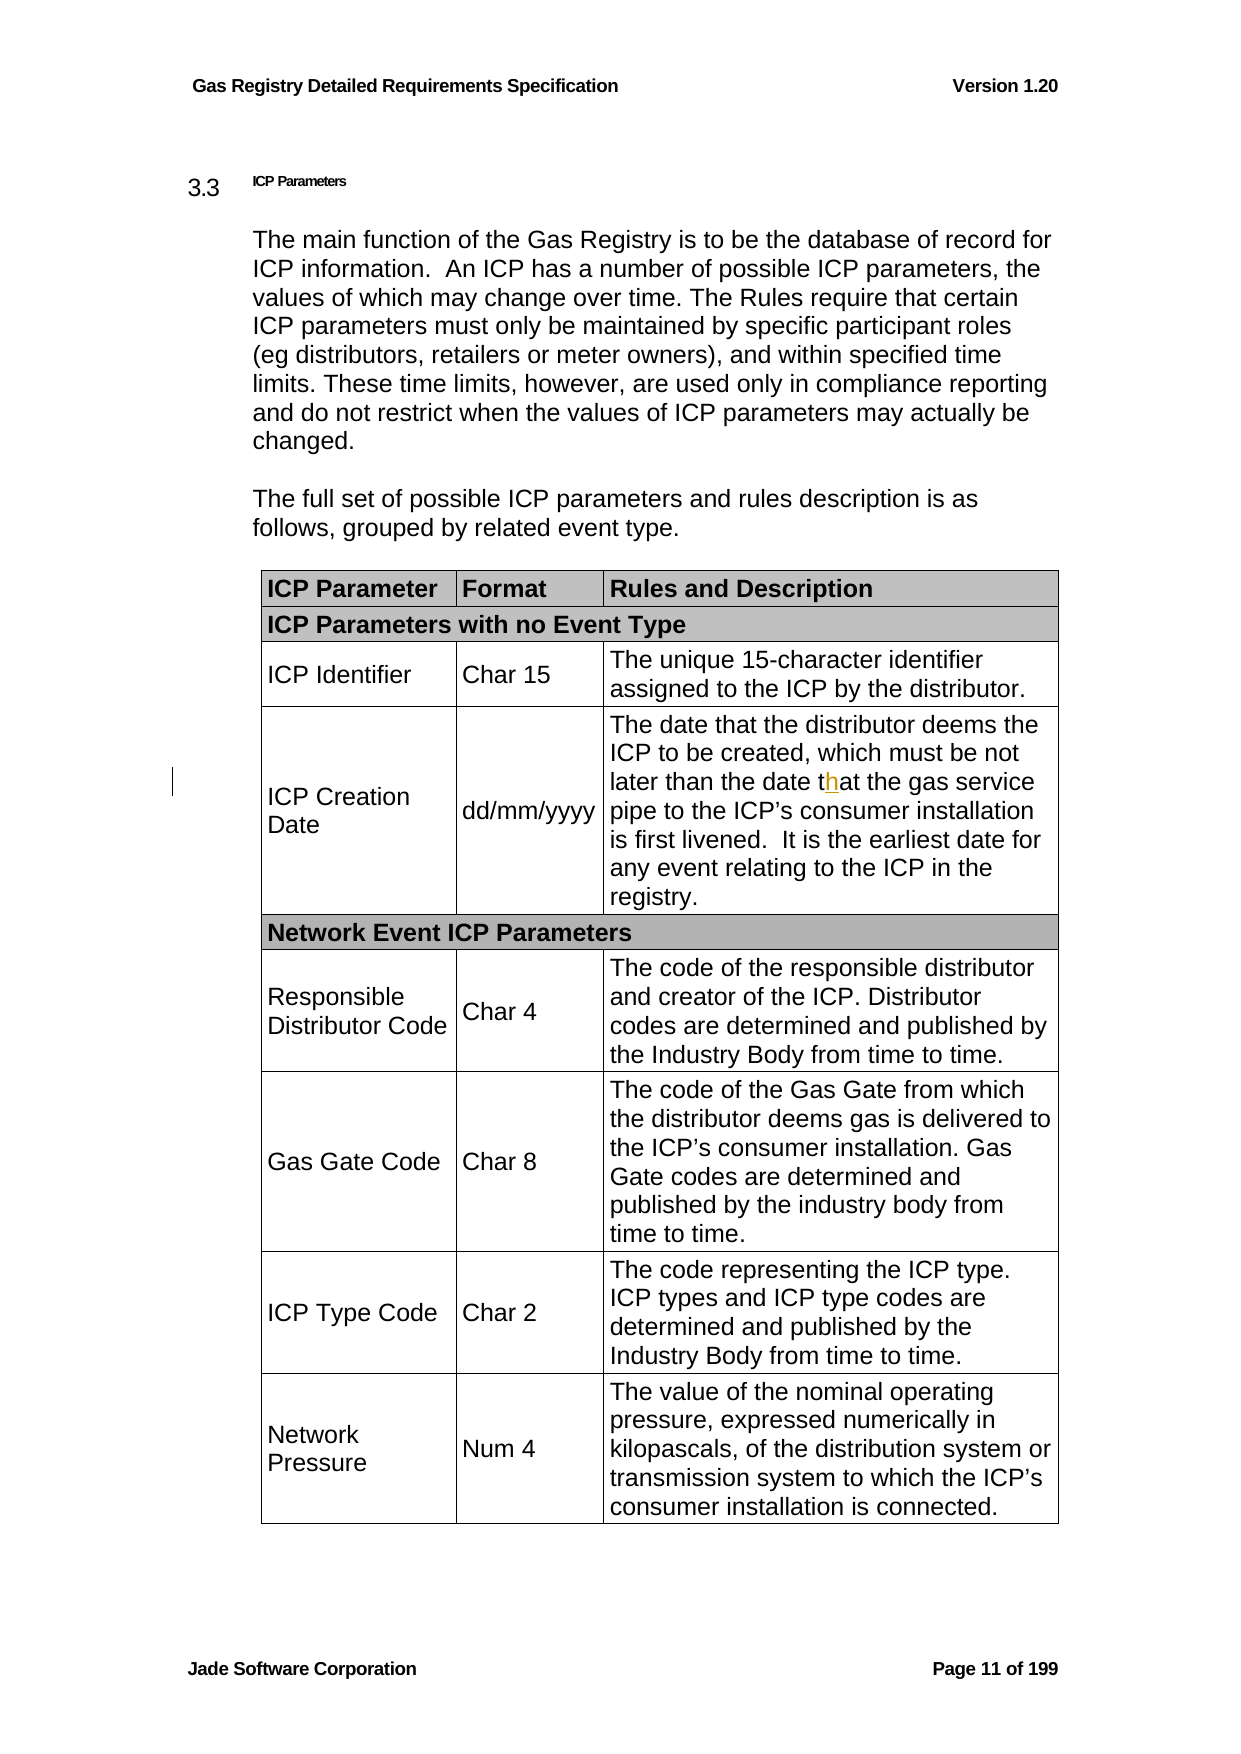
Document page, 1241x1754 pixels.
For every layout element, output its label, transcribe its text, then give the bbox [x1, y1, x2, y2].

table_cell Char 8 [457, 1072, 603, 1251]
table_cell Char 2 [457, 1252, 603, 1372]
subtitle ICP Parameters [187, 173, 1053, 202]
table_cell The unique 15-character identifier assigned to the ICP by the distributor. [604, 642, 1058, 706]
table_cell ICP Identifier [262, 642, 456, 706]
table_cell The code of the responsible distributor and creator of the ICP. Distributor codes are determined and published by the Industry Body from time to time. [604, 950, 1058, 1071]
table_cell Char 4 [457, 950, 603, 1071]
table_cell The date that the distributor deems the ICP to be created, which must be not later than the date tat the gas service pipe to the ICP’s consumer installation is first livened. It is the earliest date for any event relating to the ICP in the registry. [604, 707, 1058, 914]
table_cell dd/mm/yyyy [457, 707, 603, 914]
table_cell The value of the nominal operating pressure, expressed numerically in kilopascals, of the distribution system or transmission system to which the ICP’s consumer installation is connected. [604, 1374, 1058, 1523]
table_cell ICP Creation Date [262, 707, 456, 914]
table_cell Network Event ICP Parameters [262, 915, 1058, 949]
table_cell Gas Gate Code [262, 1072, 456, 1251]
table_cell ICP Type Code [262, 1252, 456, 1372]
table_cell ICP Parameters with no Event Type [262, 607, 1058, 641]
text The main function of the Gas Registry is to be the database of record for ICP information. An ICP has a number of possible ICP parameters, the values of which may change over time. The Rules require that certain ICP parameters must only be maintained by specific participant roles (eg distributors, retailers or meter owners), and within specified time limits. These time limits, however, are used only in compliance reporting and do not restrict when the values of ICP parameters may actually be changed. [252, 225, 1053, 455]
text The full set of possible ICP parameters and rules description is as follows, grouped by related event type. [252, 484, 1053, 541]
table_cell Char 15 [457, 642, 603, 706]
table_header Format [457, 571, 603, 606]
table_header ICP Parameter [262, 571, 456, 606]
table_cell Responsible Distributor Code [262, 950, 456, 1071]
table_cell The code of the Gas Gate from which the distributor deems gas is delivered to the ICP’s consumer installation. Gas Gate codes are determined and published by the industry body from time to time. [604, 1072, 1058, 1251]
table_header Rules and Description [604, 571, 1058, 606]
table_cell The code representing the ICP type. ICP types and ICP type codes are determined and published by the Industry Body from time to time. [604, 1252, 1058, 1372]
table_cell Network Pressure [262, 1374, 456, 1523]
table_cell Num 4 [457, 1374, 603, 1523]
